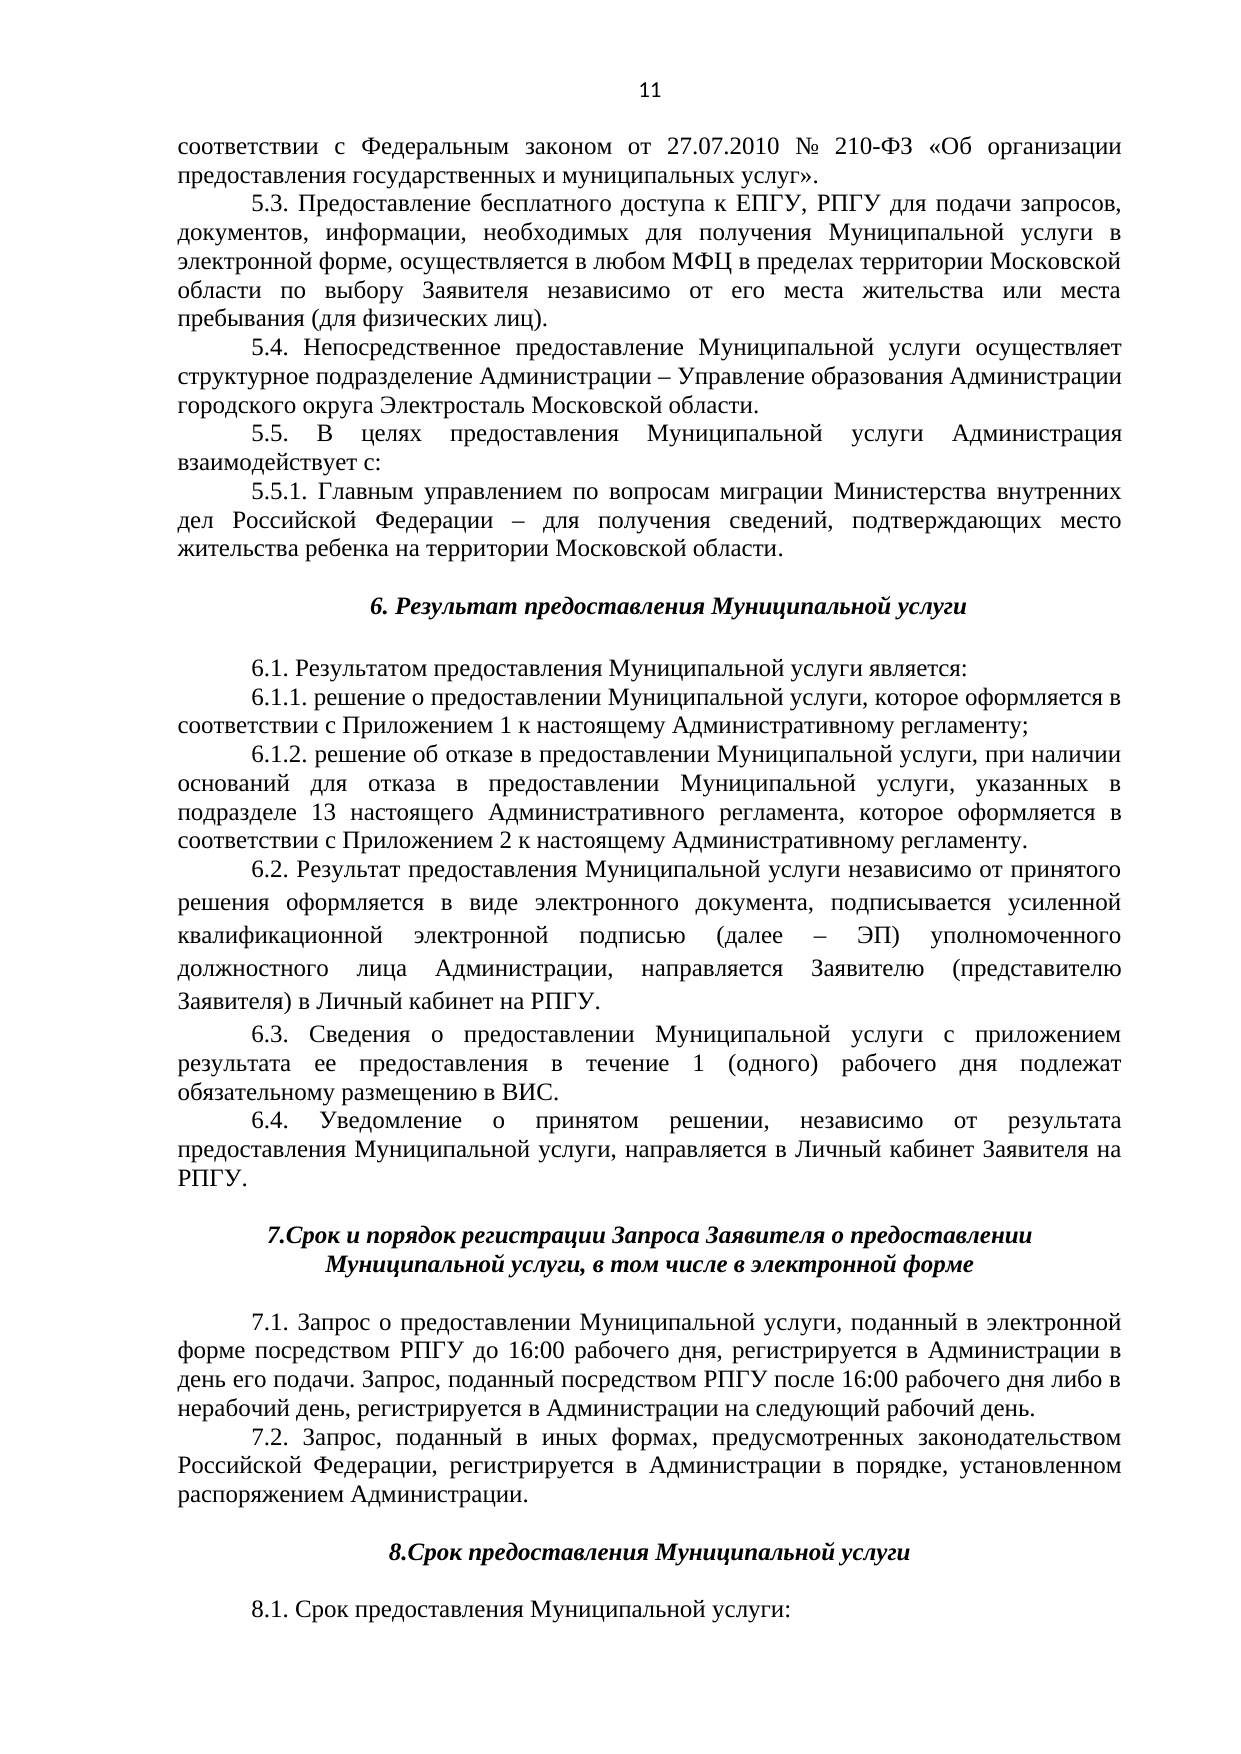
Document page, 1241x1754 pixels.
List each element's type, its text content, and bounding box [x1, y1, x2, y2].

text 5.4. Непосредственное предоставление Муниципальной услуги осуществляет структурное подразделение Администрации – Управление образования Администрации городского округа Электросталь Московской области. [177, 332, 1122, 418]
text 5.5. В целях предоставления Муниципальной услуги Администрация взаимодействует с: [177, 418, 1122, 476]
text 6.1.1. решение о предоставлении Муниципальной услуги, которое оформляется в соответствии с Приложением 1 к настоящему Административному регламенту; [177, 682, 1122, 739]
text 5.3. Предоставление бесплатного доступа к ЕПГУ, РПГУ для подачи запросов, документов, информации, необходимых для получения Муниципальной услуги в электронной форме, осуществляется в любом МФЦ в пределах территории Московской области по выбору Заявителя независимо от его места жительства или места пребывания (для физических лиц). [177, 188, 1122, 332]
text 6.3. Сведения о предоставлении Муниципальной услуги с приложением результата ее предоставления в течение 1 (одного) рабочего дня подлежат обязательному размещению в ВИС. [177, 1019, 1122, 1105]
text 6.2. Результат предоставления Муниципальной услуги независимо от принятого решения оформляется в виде электронного документа, подписывается усиленной квалификационной электронной подписью (далее – ЭП) уполномоченного должностного лица Администрации, направляется Заявителю (представителю Заявителя) в Личный кабинет на РПГУ. [177, 854, 1122, 1015]
text 6.1.2. решение об отказе в предоставлении Муниципальной услуги, при наличии оснований для отказа в предоставлении Муниципальной услуги, указанных в подразделе 13 настоящего Административного регламента, которое оформляется в соответствии с Приложением 2 к настоящему Административному регламенту. [177, 739, 1122, 854]
text 5.5.1. Главным управлением по вопросам миграции Министерства внутренних дел Российской Федерации – для получения сведений, подтверждающих место жительства ребенка на территории Московской области. [177, 476, 1122, 562]
text 7.2. Запрос, поданный в иных формах, предусмотренных законодательством Российской Федерации, регистрируется в Администрации в порядке, установленном распоряжением Администрации. [177, 1422, 1122, 1508]
text 6. Результат предоставления Муниципальной услуги [215, 591, 1122, 620]
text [177, 131, 1122, 188]
text 7.Срок и порядок регистрации Запроса Заявителя о предоставлении Муниципальной услуги, в том числе в электронной форме [177, 1220, 1122, 1278]
text 6.1. Результатом предоставления Муниципальной услуги является: [177, 653, 1122, 682]
text 8.Срок предоставления Муниципальной услуги [177, 1537, 1122, 1565]
text 6.4. Уведомление о принятом решении, независимо от результата предоставления Муниципальной услуги, направляется в Личный кабинет Заявителя на РПГУ. [177, 1105, 1122, 1192]
list 8.1. Срок предоставления Муниципальной услуги: [177, 1594, 1122, 1623]
text 7.1. Запрос о предоставлении Муниципальной услуги, поданный в электронной форме посредством РПГУ до 16:00 рабочего дня, регистрируется в Администрации в день его подачи. Запрос, поданный посредством РПГУ после 16:00 рабочего дня либо в нерабочий день, регистрируется в Администрации на следующий рабочий день. [177, 1307, 1122, 1422]
